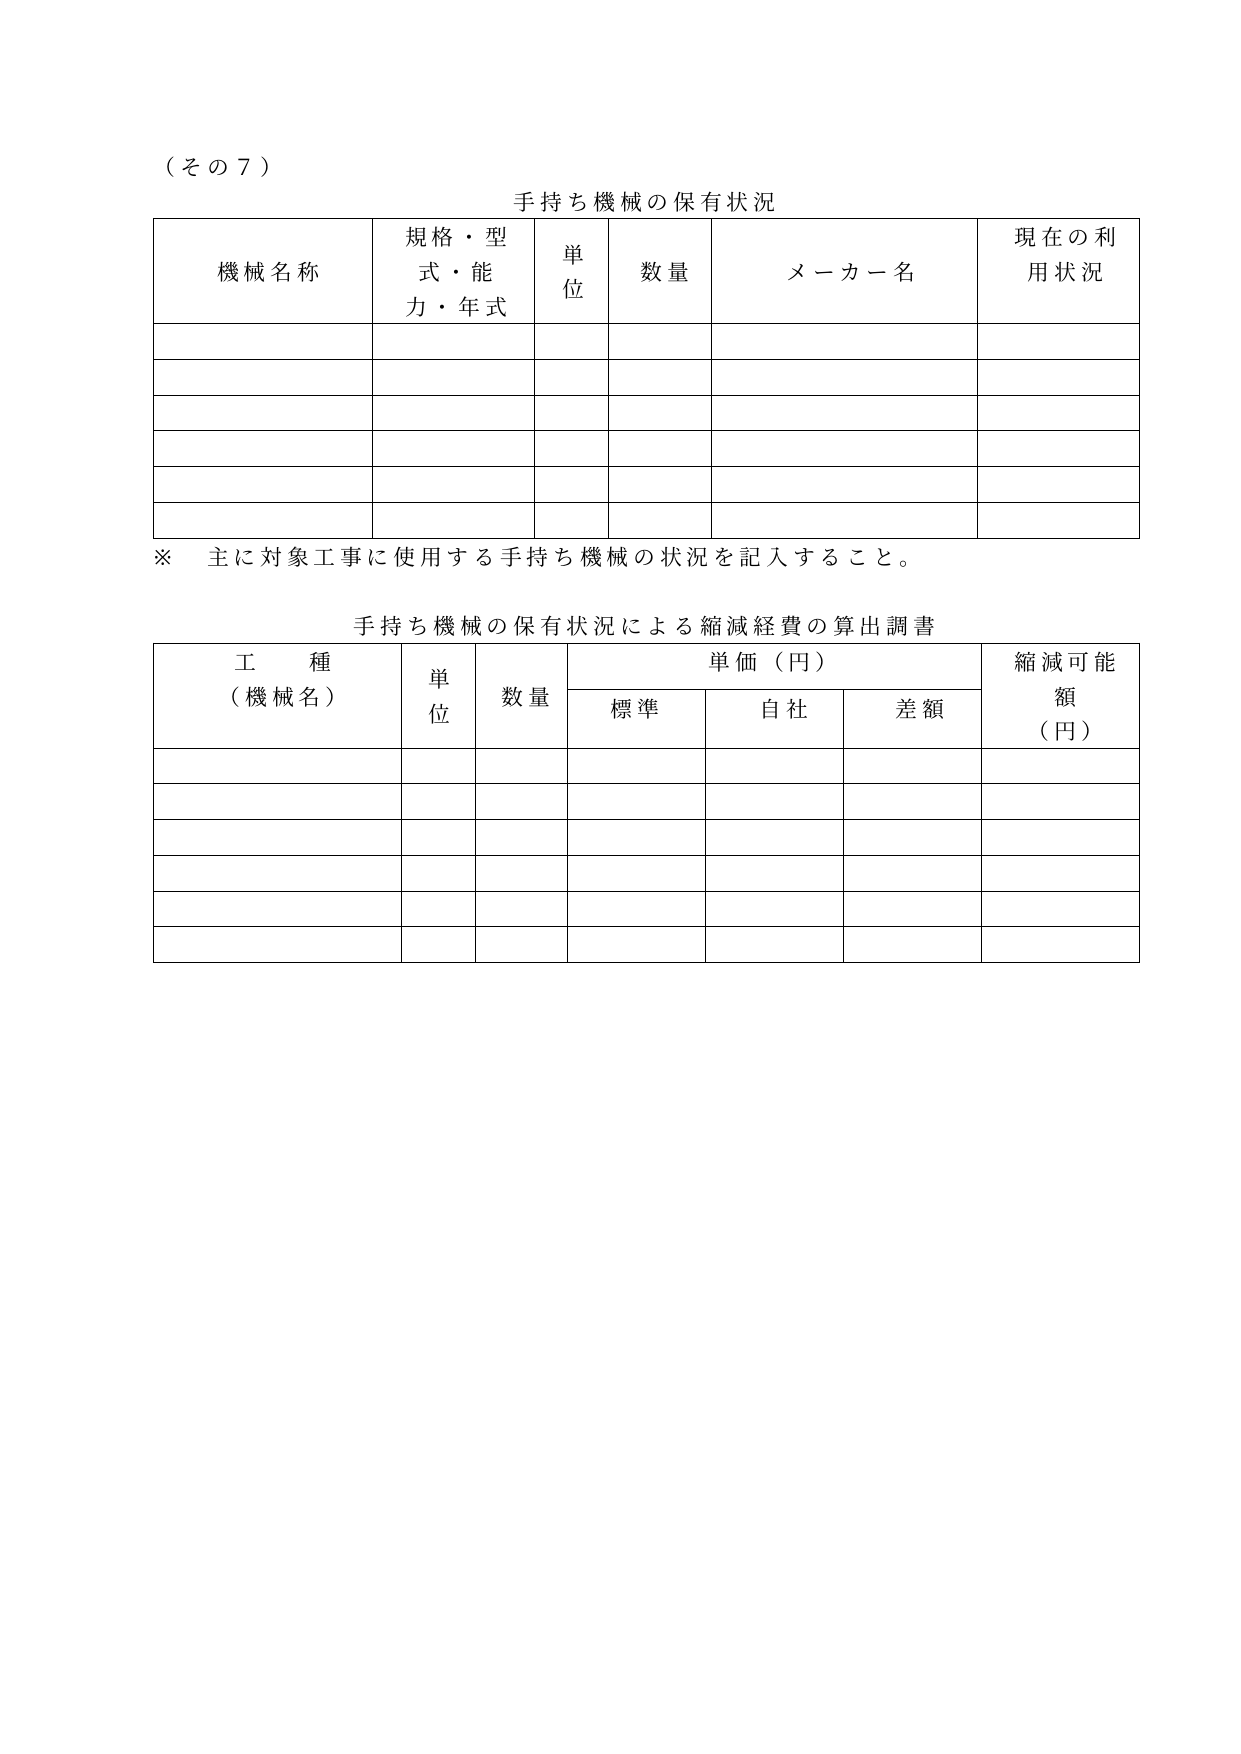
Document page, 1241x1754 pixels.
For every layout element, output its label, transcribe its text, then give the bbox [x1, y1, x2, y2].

table_cell [373, 503, 534, 537]
table_cell [402, 784, 475, 819]
table_header 機械名称 [154, 219, 372, 323]
table_cell [712, 467, 977, 502]
table_cell [476, 892, 567, 926]
table_cell [373, 467, 534, 502]
table_header 単価（円） [568, 644, 981, 689]
table_cell [844, 820, 981, 855]
table_header 単位 [402, 644, 475, 748]
table_cell [712, 431, 977, 466]
table_cell [535, 503, 608, 537]
table_cell [402, 892, 475, 926]
list （その７） [153, 148, 1087, 183]
table_cell [568, 784, 705, 819]
table_cell [982, 856, 1139, 891]
table_cell [568, 856, 705, 891]
table_cell [609, 431, 711, 466]
table_cell [844, 927, 981, 962]
table_cell [154, 396, 372, 430]
table_cell [706, 927, 843, 962]
table_cell [154, 856, 401, 891]
table_cell [568, 927, 705, 962]
list 手持ち機械の保有状況による縮減経費の算出調書 [191, 608, 1087, 642]
table_cell [154, 324, 372, 359]
table_cell [154, 431, 372, 466]
table_cell [609, 396, 711, 430]
table_cell [982, 749, 1139, 783]
table_cell [712, 324, 977, 359]
table_cell [373, 360, 534, 394]
table_cell [706, 784, 843, 819]
table_cell [476, 927, 567, 962]
table_cell [535, 324, 608, 359]
table_header 単位 [535, 219, 608, 323]
table_cell 自社 [706, 690, 843, 748]
table_cell [844, 892, 981, 926]
table_cell [978, 324, 1139, 359]
table_cell [982, 820, 1139, 855]
list 主に対象工事に使用する手持ち機械の状況を記入すること。 [153, 539, 1087, 573]
table_cell [402, 856, 475, 891]
table_header 工種 （機械名） [154, 644, 401, 748]
table_cell [568, 892, 705, 926]
table_header メーカー名 [712, 219, 977, 323]
table_cell [982, 892, 1139, 926]
table_cell [476, 784, 567, 819]
table_cell 標準 [568, 690, 705, 748]
table_cell [712, 503, 977, 537]
table_cell [844, 784, 981, 819]
table_cell [978, 431, 1139, 466]
table_cell [402, 749, 475, 783]
table_header 数量 [609, 219, 711, 323]
table_cell [402, 820, 475, 855]
table_header 数量 [476, 644, 567, 748]
table_cell [402, 927, 475, 962]
table_cell [154, 749, 401, 783]
table_cell 差額 [844, 690, 981, 748]
table_cell [154, 892, 401, 926]
table_cell [844, 749, 981, 783]
table_cell [982, 784, 1139, 819]
table_cell [982, 927, 1139, 962]
table_cell [154, 467, 372, 502]
table_cell [154, 927, 401, 962]
table_cell [609, 503, 711, 537]
table_cell [978, 467, 1139, 502]
table_cell [978, 396, 1139, 430]
table_cell [609, 467, 711, 502]
table_cell [535, 396, 608, 430]
table_cell [476, 820, 567, 855]
table_cell [373, 431, 534, 466]
table_cell [154, 503, 372, 537]
table_cell [712, 396, 977, 430]
table_header 縮減可能額 （円） [982, 644, 1139, 748]
list 手持ち機械の保有状況 [191, 183, 1087, 218]
table_cell [706, 856, 843, 891]
table_cell [706, 749, 843, 783]
table_cell [706, 820, 843, 855]
table_cell [154, 820, 401, 855]
table_cell [568, 749, 705, 783]
table_cell [978, 360, 1139, 394]
table_cell [535, 360, 608, 394]
table_cell [535, 467, 608, 502]
table_cell [535, 431, 608, 466]
table_cell [476, 856, 567, 891]
table_cell [609, 324, 711, 359]
table_header 規格・型式・能力・年式 [373, 219, 534, 323]
table_cell [154, 360, 372, 394]
table_cell [373, 396, 534, 430]
table_cell [712, 360, 977, 394]
table_cell [476, 749, 567, 783]
table_cell [373, 324, 534, 359]
table_cell [978, 503, 1139, 537]
table_cell [844, 856, 981, 891]
table_cell [609, 360, 711, 394]
table_cell [706, 892, 843, 926]
table_cell [154, 784, 401, 819]
table_cell [568, 820, 705, 855]
table_header 現在の利用状況 [978, 219, 1139, 323]
